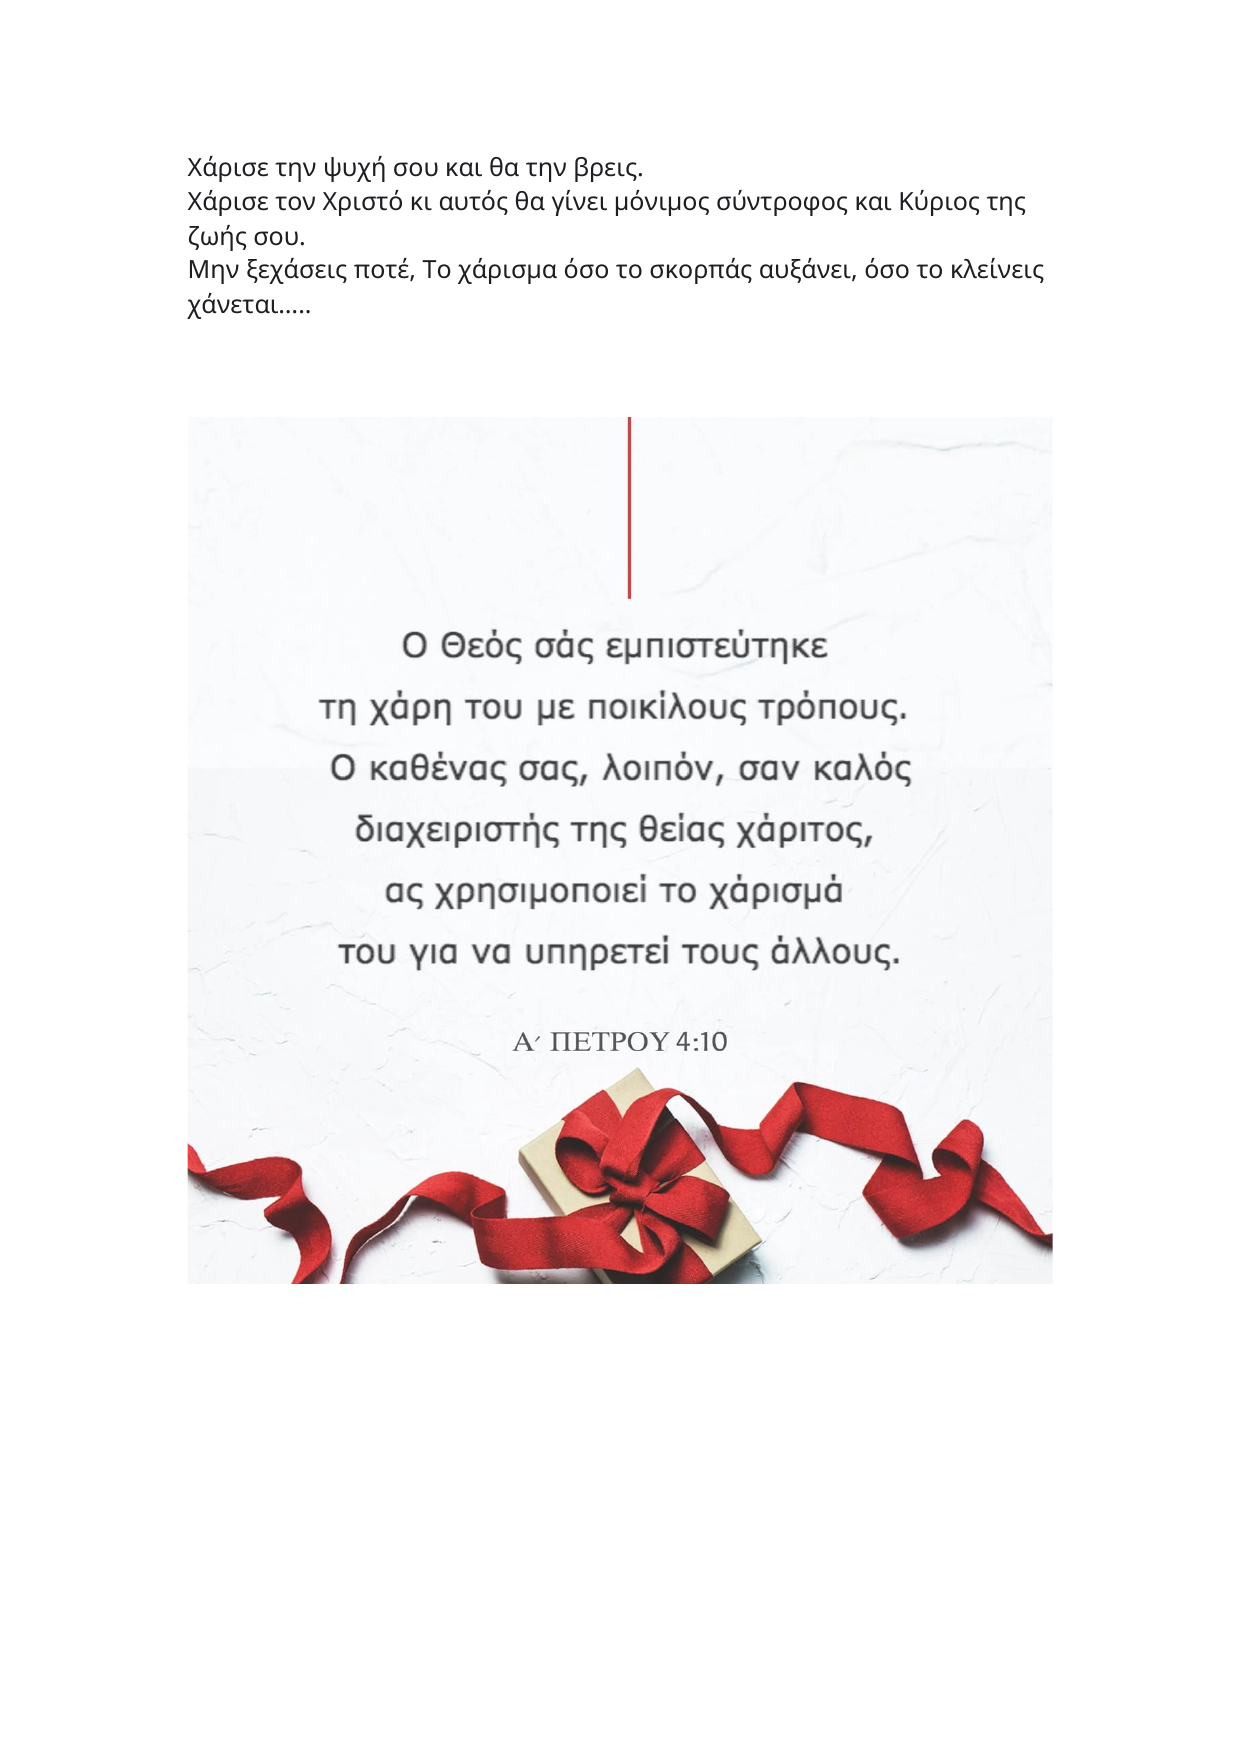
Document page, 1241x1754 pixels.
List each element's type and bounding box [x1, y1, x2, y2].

text [187, 150, 1053, 320]
picture [187, 417, 1053, 1284]
